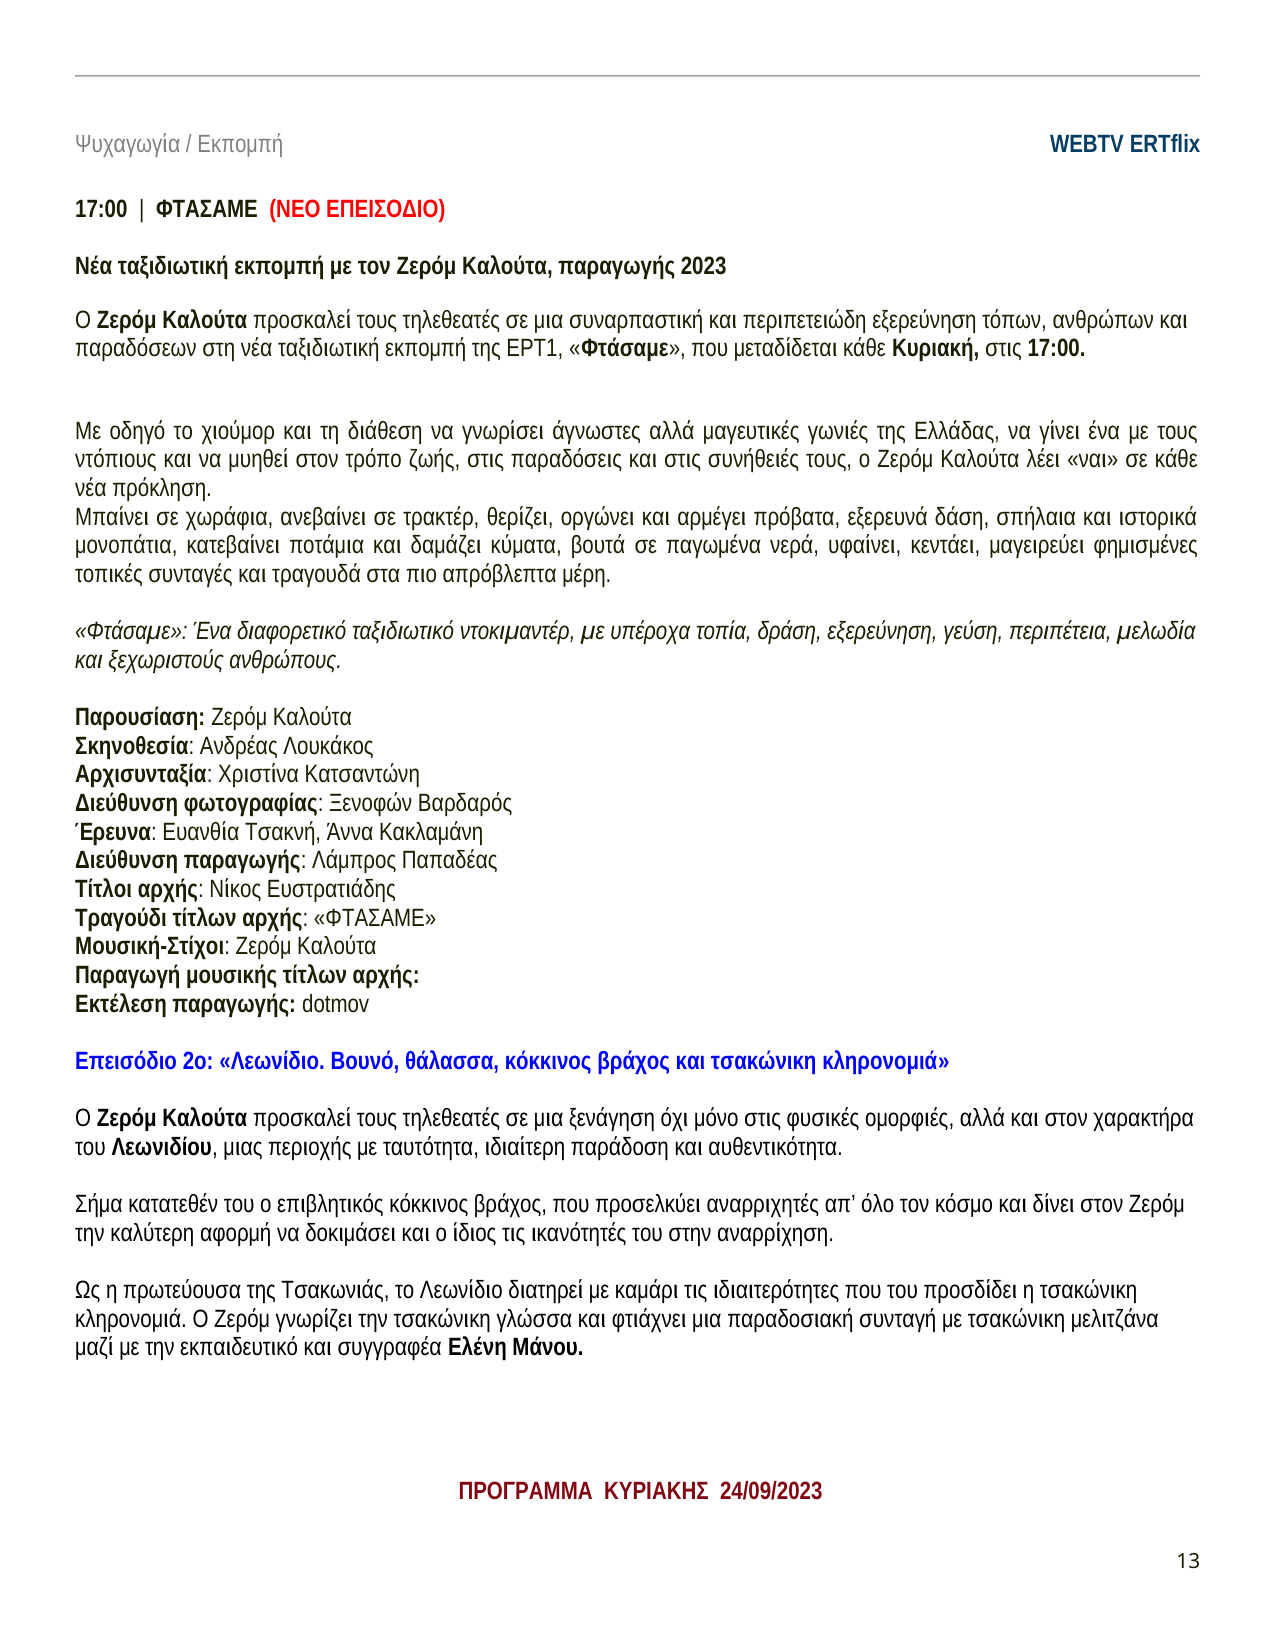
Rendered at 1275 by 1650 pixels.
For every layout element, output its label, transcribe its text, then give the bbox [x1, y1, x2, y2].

text Επεισόδιο 2ο: «Λεωνίδιο. Βουνό, θάλασσα, κόκκινος βράχος και τσακώνικη κληρονομιά» [75, 1017, 1200, 1074]
text 17:00 | ΦΤΑΣΑΜΕ (ΝΕΟ ΕΠΕΙΣΟΔΙΟ) Νέα ταξιδιωτική εκπομπή με τον Ζερόμ Καλούτα, παραγωγής 2023 [75, 157, 1200, 280]
text Παρουσίαση: Ζερόμ Καλούτα [75, 702, 1200, 731]
text Σκηνοθεσία: Ανδρέας Λουκάκος [75, 731, 1200, 759]
text «Φτάσαμε»: Ένα διαφορετικό ταξιδιωτικό ντοκιμαντέρ, με υπέροχα τοπία, δράση, εξερεύνηση, γεύση, περιπέτεια, μελωδία και ξεχωριστούς ανθρώπους. [75, 616, 1200, 673]
text Παραγωγή μουσικής τίτλων αρχής: [75, 960, 1200, 989]
text ΠΡΟΓΡΑΜΜΑ ΚΥΡΙΑΚΗΣ 24/09/2023 [75, 1476, 1200, 1504]
text Διεύθυνση παραγωγής: Λάμπρος Παπαδέας [75, 845, 1200, 874]
text Εκτέλεση παραγωγής: dotmov [75, 989, 1200, 1017]
text Σήμα κατατεθέν του ο επιβλητικός κόκκινος βράχος, που προσελκύει αναρριχητές απ’ όλο τον κόσμο και δίνει στον Ζερόμ την καλύτερη αφορμή να δοκιμάσει και ο ίδιος τις ικανότητές του στην αναρρίχηση. [75, 1189, 1200, 1246]
text Με οδηγό το χιούμορ και τη διάθεση να γνωρίσει άγνωστες αλλά μαγευτικές γωνιές της Ελλάδας, να γίνει ένα με τους ντόπιους και να μυηθεί στον τρόπο ζωής, στις παραδόσεις και στις συνήθειές τους, ο Ζερόμ Καλούτα λέει «ναι» σε κάθε νέα πρόκληση. [75, 416, 1200, 502]
text Αρχισυνταξία: Χριστίνα Κατσαντώνη [75, 759, 1200, 788]
text Μουσική-Στίχοι: Ζερόμ Καλούτα [75, 931, 1200, 960]
text Ο Ζερόμ Καλούτα προσκαλεί τους τηλεθεατές σε μια συναρπαστική και περιπετειώδη εξερεύνηση τόπων, ανθρώπων και παραδόσεων στη νέα ταξιδιωτική εκπομπή της ΕΡΤ1, «Φτάσαμε», που μεταδίδεται κάθε Κυριακή, στις 17:00. [75, 305, 1200, 362]
text Τραγούδι τίτλων αρχής: «ΦΤΑΣΑΜΕ» [75, 903, 1200, 931]
table_header WEBTV ERTflix [638, 129, 1200, 157]
text Διεύθυνση φωτογραφίας: Ξενοφών Βαρδαρός [75, 788, 1200, 817]
table_header Ψυχαγωγία / Εκπομπή [75, 129, 637, 157]
text Ο Ζερόμ Καλούτα προσκαλεί τους τηλεθεατές σε μια ξενάγηση όχι μόνο στις φυσικές ομορφιές, αλλά και στον χαρακτήρα του Λεωνιδίου, μιας περιοχής με ταυτότητα, ιδιαίτερη παράδοση και αυθεντικότητα. [75, 1103, 1200, 1161]
text Μπαίνει σε χωράφια, ανεβαίνει σε τρακτέρ, θερίζει, οργώνει και αρμέγει πρόβατα, εξερευνά δάση, σπήλαια και ιστορικά μονοπάτια, κατεβαίνει ποτάμια και δαμάζει κύματα, βουτά σε παγωμένα νερά, υφαίνει, κεντάει, μαγειρεύει φημισμένες τοπικές συνταγές και τραγουδά στα πιο απρόβλεπτα μέρη. [75, 502, 1200, 588]
text Ως η πρωτεύουσα της Τσακωνιάς, το Λεωνίδιο διατηρεί με καμάρι τις ιδιαιτερότητες που του προσδίδει η τσακώνικη κληρονομιά. Ο Ζερόμ γνωρίζει την τσακώνικη γλώσσα και φτιάχνει μια παραδοσιακή συνταγή με τσακώνικη μελιτζάνα μαζί με την εκπαιδευτικό και συγγραφέα Ελένη Μάνου. [75, 1275, 1200, 1361]
text Τίτλοι αρχής: Νίκος Ευστρατιάδης [75, 874, 1200, 903]
text Έρευνα: Ευανθία Τσακνή, Άννα Κακλαμάνη [75, 817, 1200, 845]
